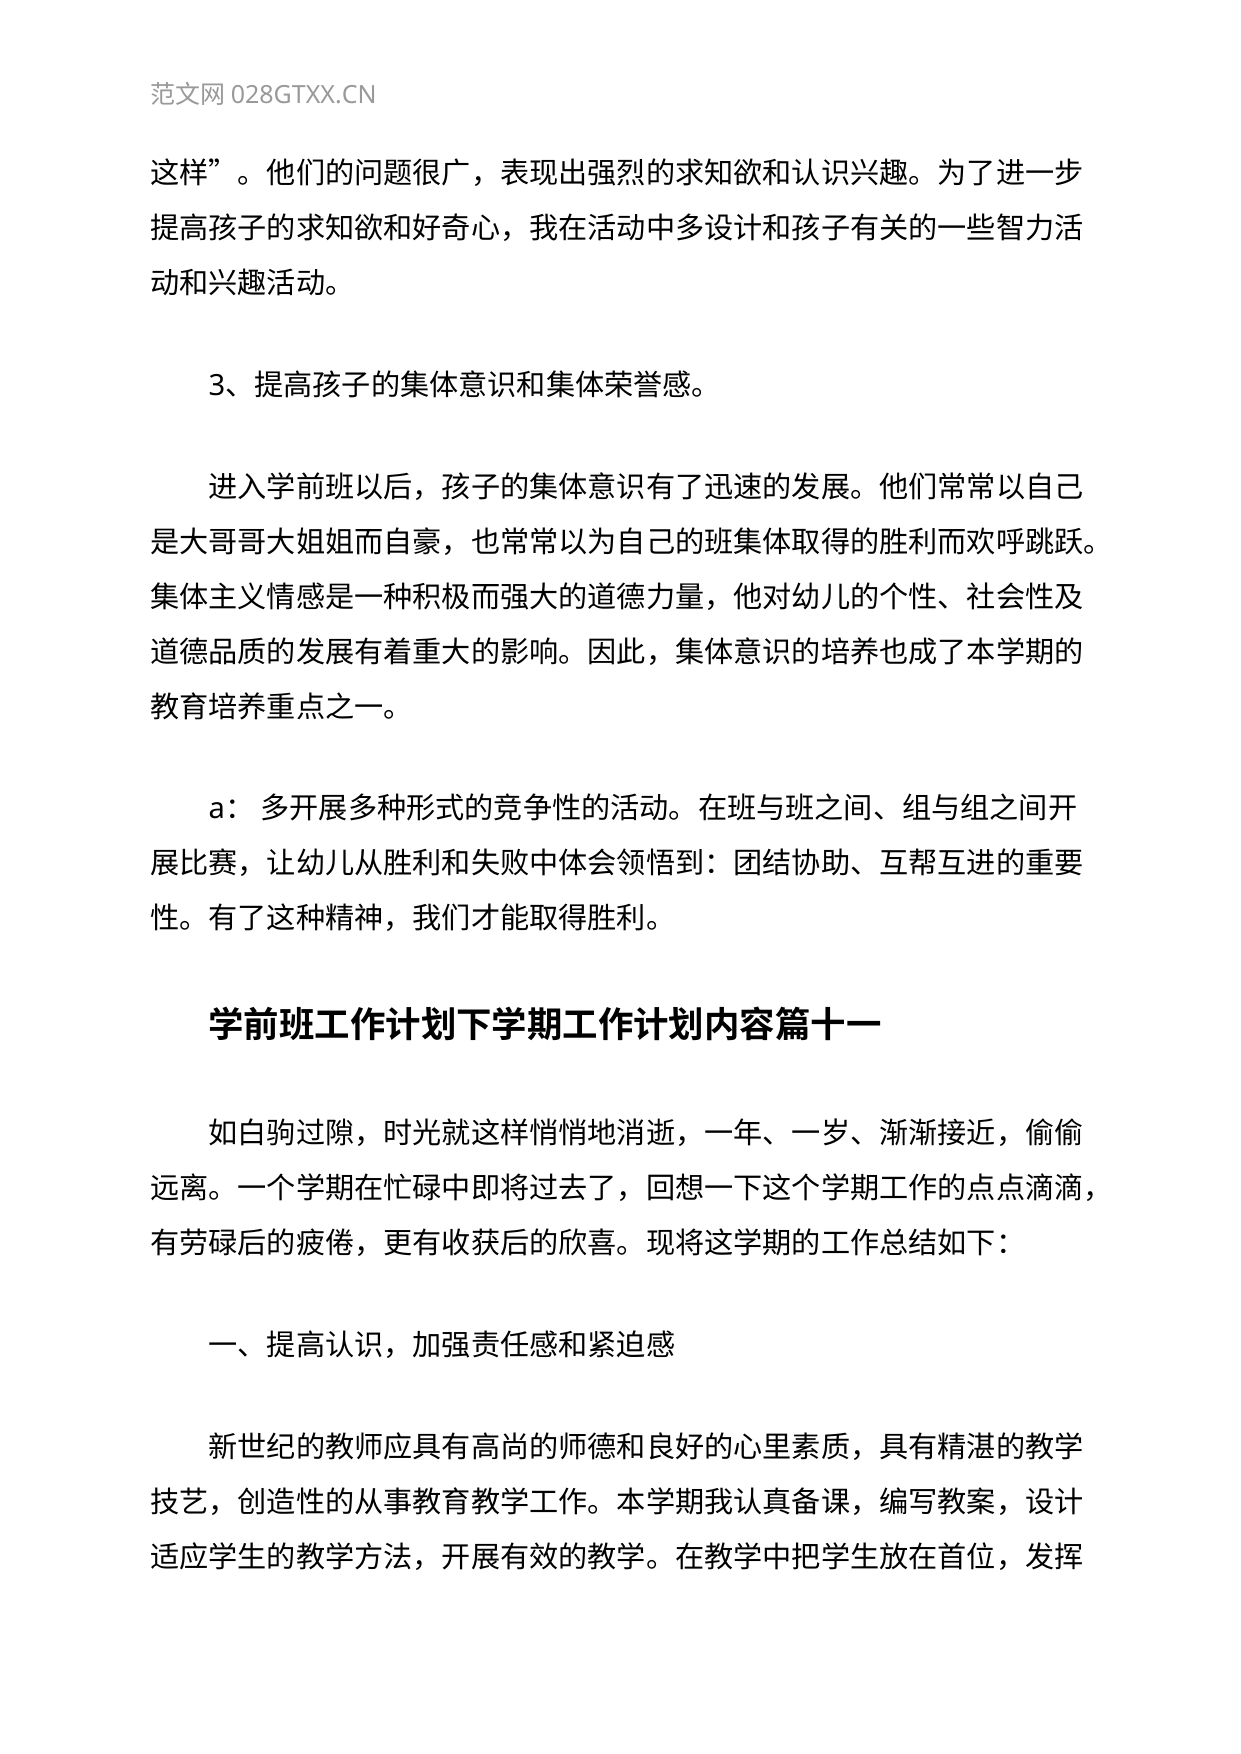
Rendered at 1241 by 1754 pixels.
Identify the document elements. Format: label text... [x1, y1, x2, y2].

text a： 多开展多种形式的竞争性的活动。在班与班之间、组与组之间开展比赛，让幼儿从胜利和失败中体会领悟到：团结协助、互帮互进的重要性。有了这种精神，我们才能取得胜利。 [150, 785, 1090, 937]
text 进入学前班以后，孩子的集体意识有了迅速的发展。他们常常以自己是大哥哥大姐姐而自豪，也常常以为自己的班集体取得的胜利而欢呼跳跃。集体主义情感是一种积极而强大的道德力量，他对幼儿的个性、社会性及道德品质的发展有着重大的影响。因此，集体意识的培养也成了本学期的教育培养重点之一。 [150, 463, 1090, 725]
text 一、提高认识，加强责任感和紧迫感 [150, 1322, 1090, 1364]
text 3、提高孩子的集体意识和集体荣誉感。 [150, 362, 1090, 404]
text 如白驹过隙，时光就这样悄悄地消逝，一年、一岁、渐渐接近，偷偷远离。一个学期在忙碌中即将过去了，回想一下这个学期工作的点点滴滴，有劳碌后的疲倦，更有收获后的欣喜。现将这学期的工作总结如下： [150, 1110, 1090, 1262]
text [150, 150, 1090, 302]
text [150, 1423, 1090, 1575]
text 学前班工作计划下学期工作计划内容篇十一 [150, 997, 1090, 1048]
